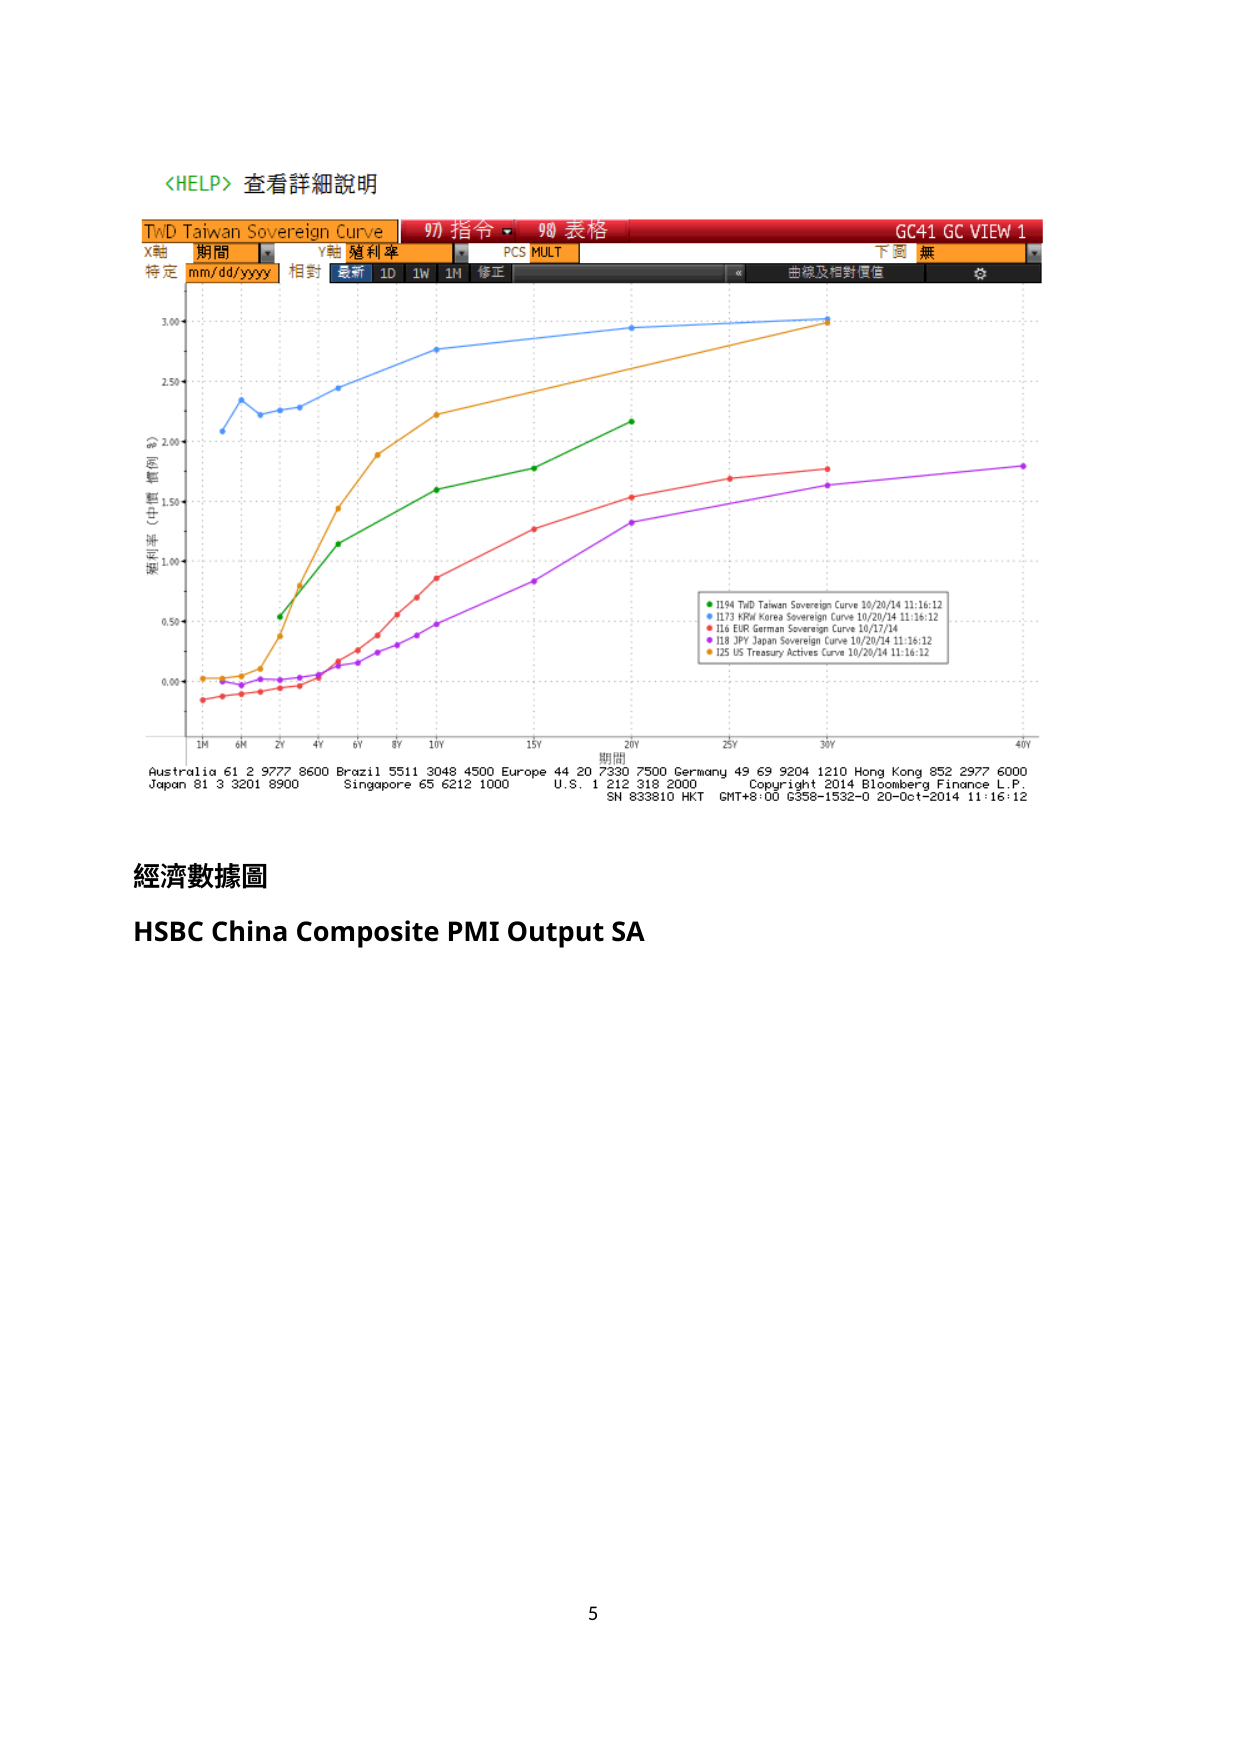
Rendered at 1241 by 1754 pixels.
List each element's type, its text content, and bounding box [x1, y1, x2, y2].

picture [132, 162, 1053, 821]
text HSBC China Composite PMI Output SA [133, 912, 1053, 950]
text 經濟數據圖 [133, 837, 1053, 912]
